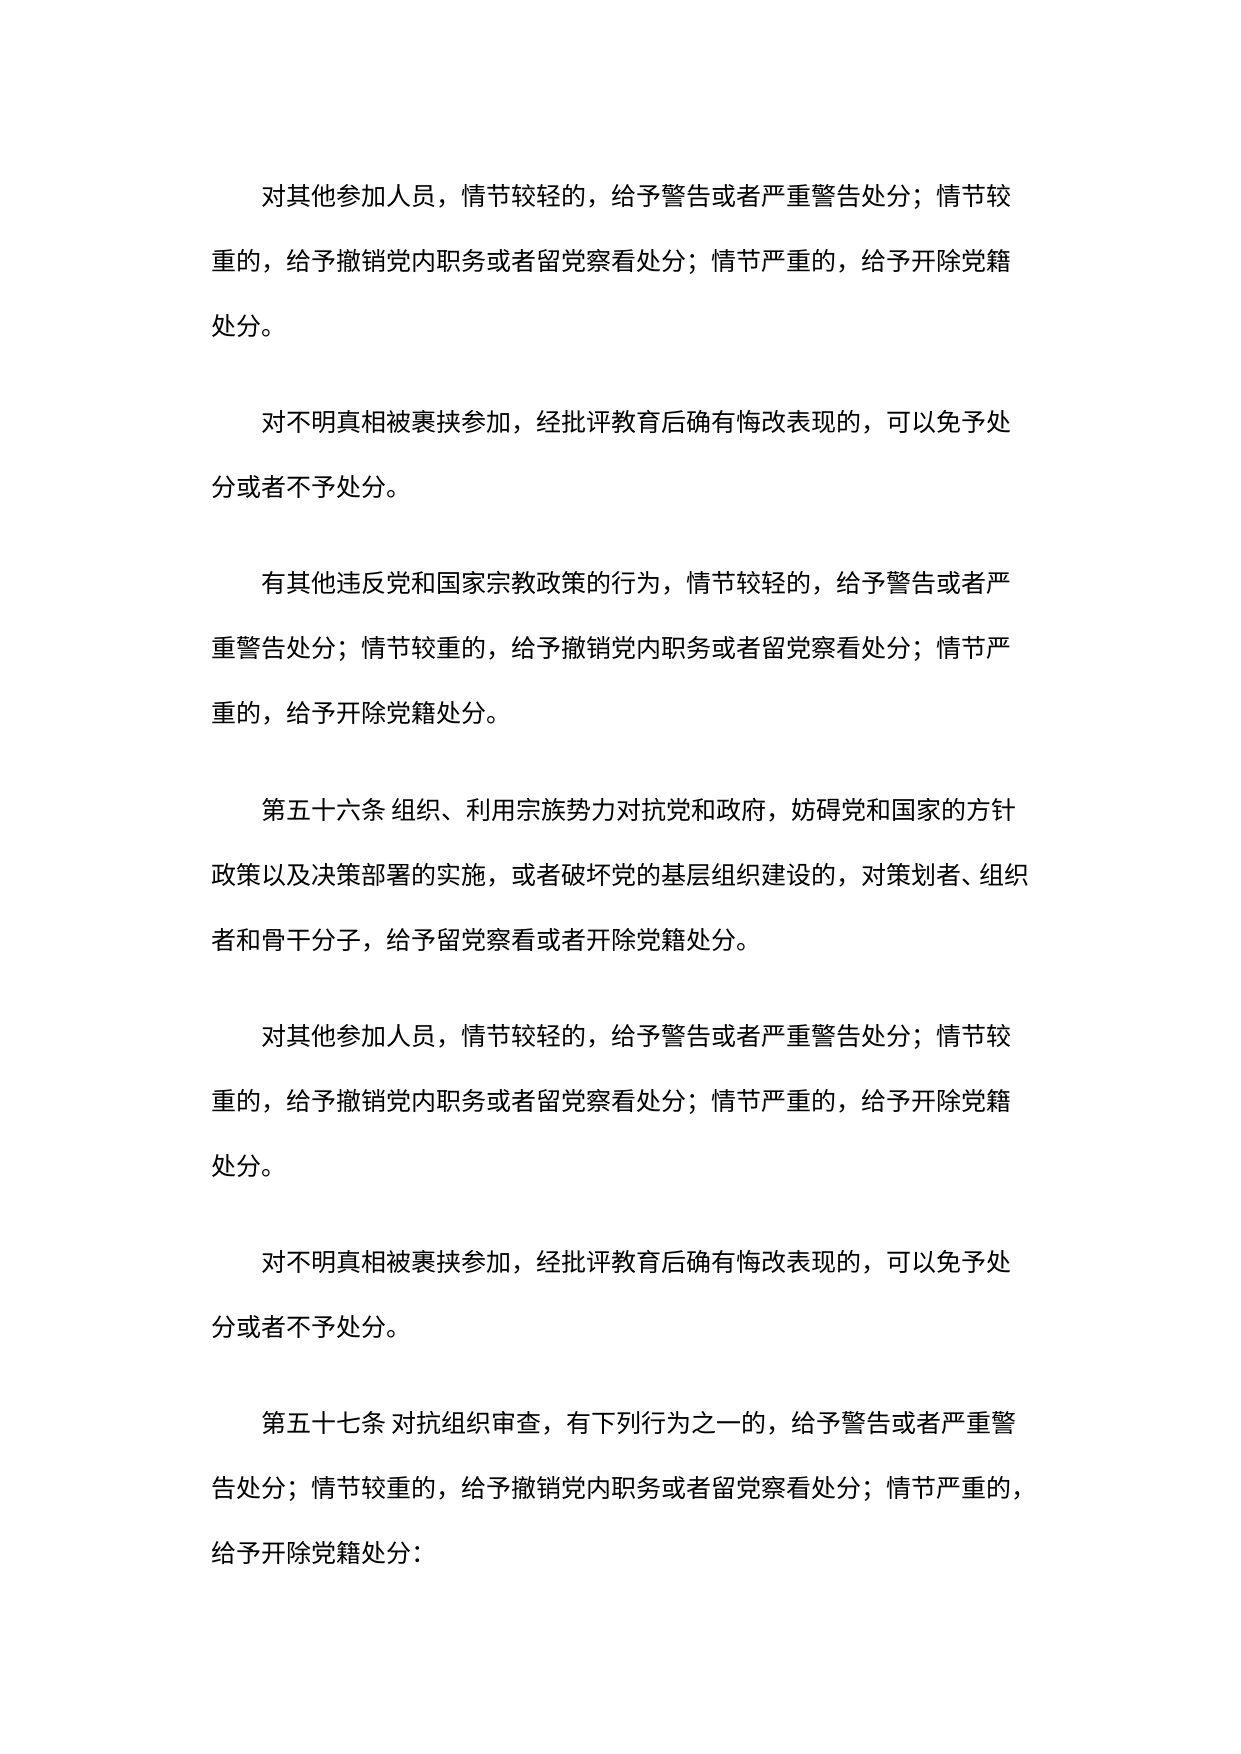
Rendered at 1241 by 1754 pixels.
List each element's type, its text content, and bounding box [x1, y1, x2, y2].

text 对其他参加人员，情节较轻的，给予警告或者严重警告处分；情节较重的，给予撤销党内职务或者留党察看处分；情节严重的，给予开除党籍处分。 [211, 388, 1029, 583]
text 第五十六条 组织、利用宗族势力对抗党和政府，妨碍党和国家的方针政策以及决策部署的实施，或者破坏党的基层组织建设的，对策划者、组织者和骨干分子，给予留党察看或者开除党籍处分。 [211, 1002, 1029, 1197]
text 对其他参加人员，情节较轻的，给予警告或者严重警告处分；情节较重的，给予撤销党内职务或者留党察看处分；情节严重的，给予开除党籍处分。 [211, 1228, 1029, 1423]
text 有其他违反党和国家宗教政策的行为，情节较轻的，给予警告或者严重警告处分；情节较重的，给予撤销党内职务或者留党察看处分；情节严重的，给予开除党籍处分。 [211, 776, 1029, 971]
text 第五十五条 组织、利用宗教活动反对党的路线、方针、政策和决议，破坏民族团结的，对策划者、组织者和骨干分子，给予留党察看或者开除党籍处分。 [211, 162, 1029, 357]
text 对不明真相被裹挟参加，经批评教育后确有悔改表现的，可以免予处分或者不予处分。 [211, 614, 1029, 744]
text 对不明真相被裹挟参加，经批评教育后确有悔改表现的，可以免予处分或者不予处分。 [211, 1454, 1029, 1584]
